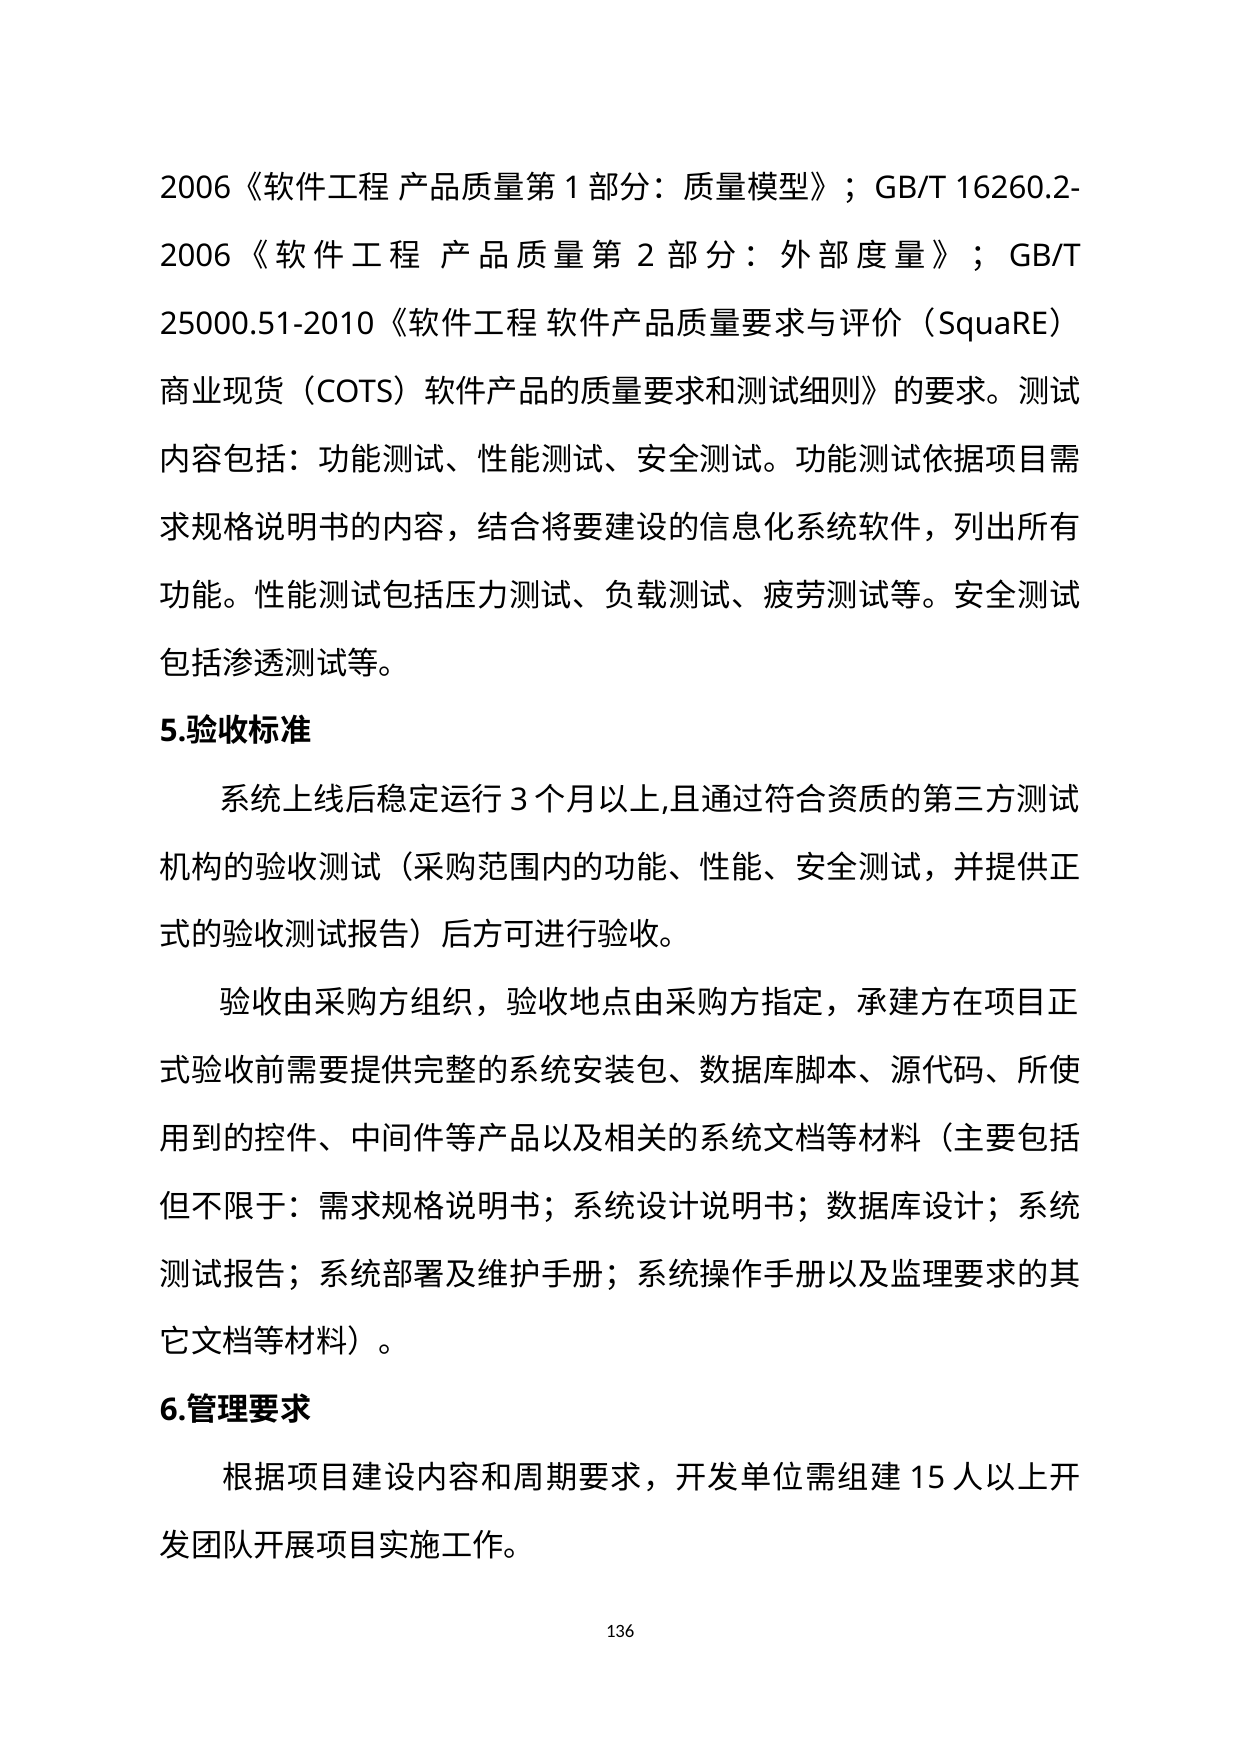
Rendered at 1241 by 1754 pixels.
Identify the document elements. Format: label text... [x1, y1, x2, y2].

text 5.验收标准 [159, 706, 1081, 751]
text 根据项目建设内容和周期要求，开发单位需组建15人以上开发团队开展项目实施工作。 [159, 1452, 1081, 1566]
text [159, 162, 1081, 683]
text 6.管理要求 [159, 1384, 1081, 1430]
text 验收由采购方组织，验收地点由采购方指定，承建方在项目正式验收前需要提供完整的系统安装包、数据库脚本、源代码、所使用到的控件、中间件等产品以及相关的系统文档等材料（主要包括但不限于：需求规格说明书；系统设计说明书；数据库设计；系统测试报告；系统部署及维护手册；系统操作手册以及监理要求的其它文档等材料）。 [159, 977, 1081, 1362]
text 系统上线后稳定运行3个月以上,且通过符合资质的第三方测试机构的验收测试（采购范围内的功能、性能、安全测试，并提供正式的验收测试报告）后方可进行验收。 [159, 774, 1081, 955]
